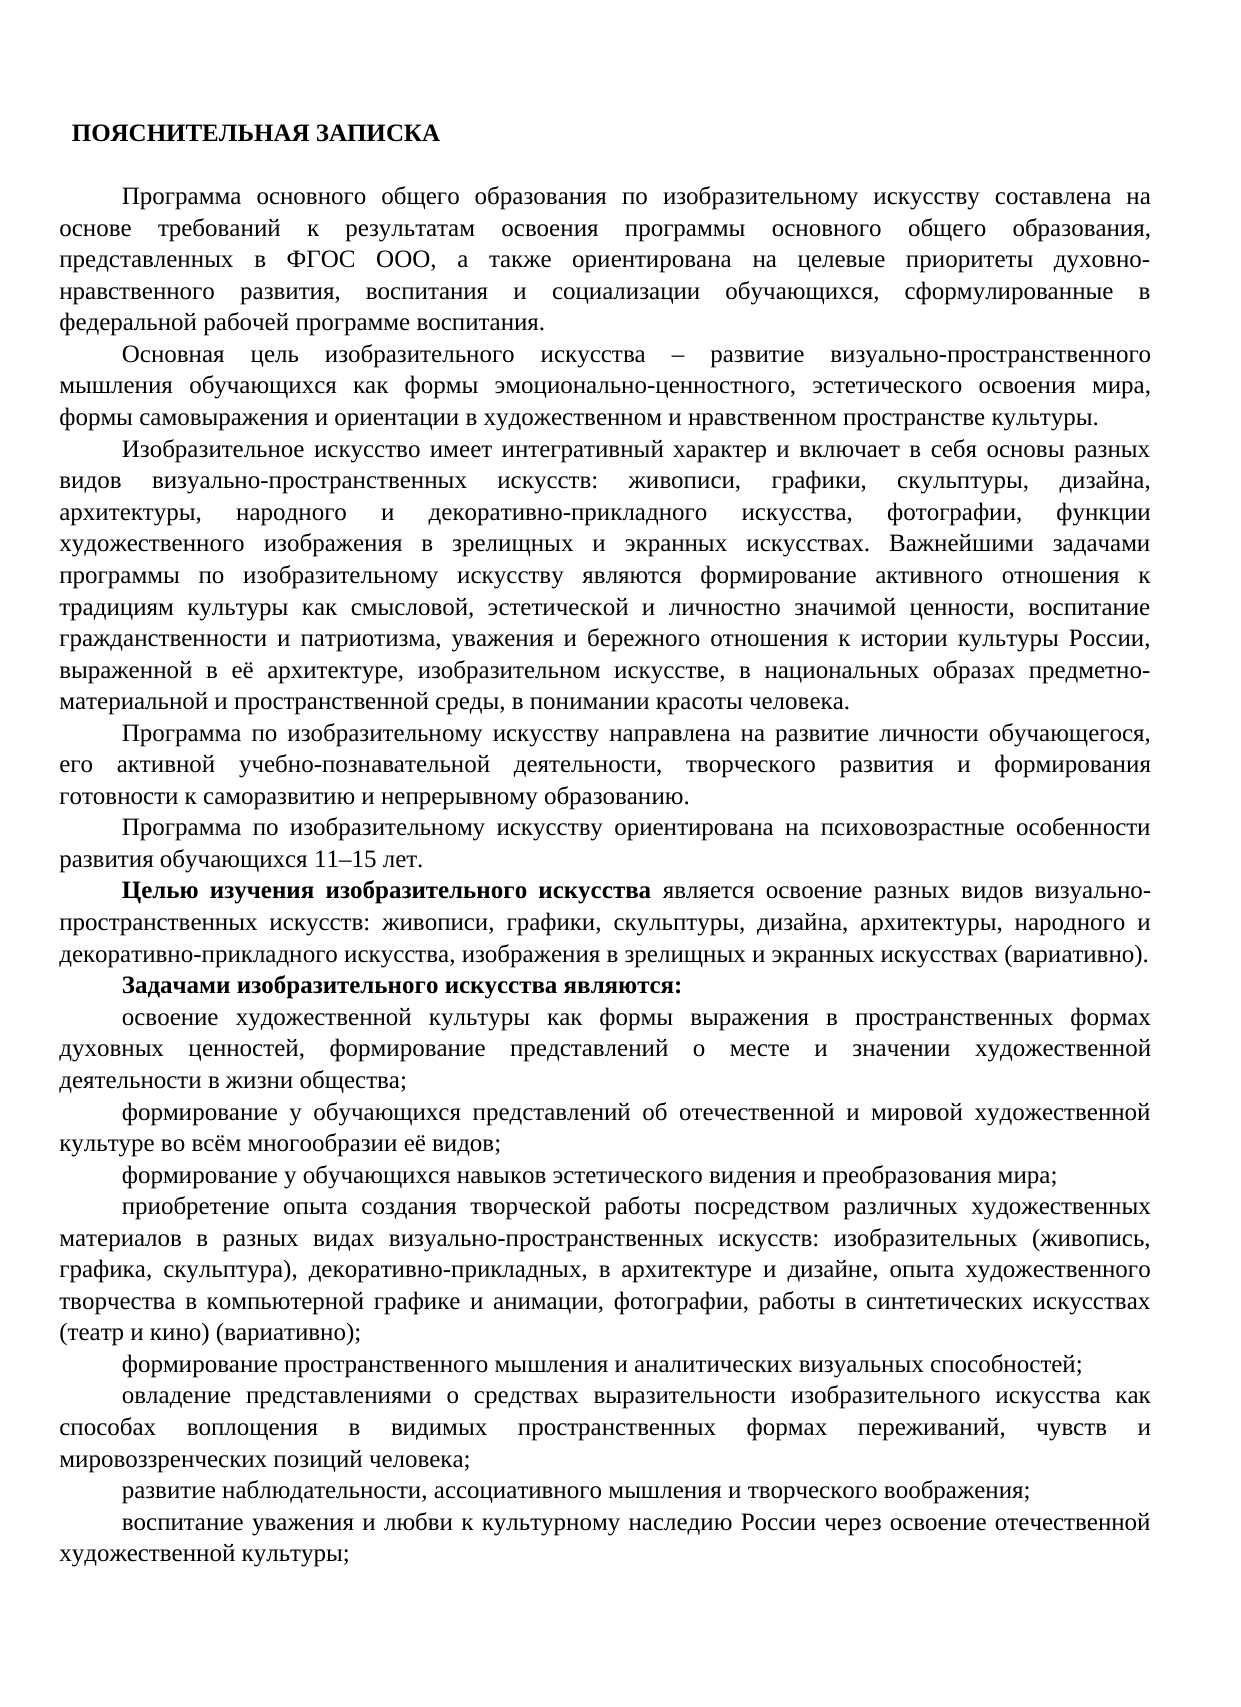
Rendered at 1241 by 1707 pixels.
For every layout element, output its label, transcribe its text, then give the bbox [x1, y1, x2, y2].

text Изобразительное искусство имеет интегративный характер и включает в себя основы разных видов визуально-пространственных искусств: живописи, графики, скульптуры, дизайна, архитектуры, народного и декоративно-прикладного искусства, фотографии, функции художественного изображения в зрелищных и экранных искусствах. Важнейшими задачами программы по изобразительному искусству являются формирование активного отношения к традициям культуры как смысловой, эстетической и личностно значимой ценности, воспитание гражданственности и патриотизма, уважения и бережного отношения к истории культуры России, выраженной в её архитектуре, изобразительном искусстве, в национальных образах предметно-материальной и пространственной среды, в понимании красоты человека. [59, 434, 1152, 715]
text формирование пространственного мышления и аналитических визуальных способностей; [59, 1349, 1152, 1378]
text освоение художественной культуры как формы выражения в пространственных формах духовных ценностей, формирование представлений о месте и значении художественной деятельности в жизни общества; [59, 1002, 1152, 1094]
text Целью изучения изобразительного искусства является освоение разных видов визуально-пространственных искусств: живописи, графики, скульптуры, дизайна, архитектуры, народного и декоративно-прикладного искусства, изображения в зрелищных и экранных искусствах (вариативно). [59, 876, 1152, 967]
text формирование у обучающихся навыков эстетического видения и преобразования мира; [59, 1160, 1152, 1188]
text ПОЯСНИТЕЛЬНАЯ ЗАПИСКА [72, 118, 1152, 147]
text развитие наблюдательности, ассоциативного мышления и творческого воображения; [59, 1475, 1152, 1504]
text воспитание уважения и любви к культурному наследию России через освоение отечественной художественной культуры; [59, 1507, 1152, 1567]
text приобретение опыта создания творческой работы посредством различных художественных материалов в разных видах визуально-пространственных искусств: изобразительных (живопись, графика, скульптура), декоративно-прикладных, в архитектуре и дизайне, опыта художественного творчества в компьютерной графике и анимации, фотографии, работы в синтетических искусствах (театр и кино) (вариативно); [59, 1191, 1152, 1346]
text овладение представлениями о средствах выразительности изобразительного искусства как способах воплощения в видимых пространственных формах переживаний, чувств и мировоззренческих позиций человека; [59, 1381, 1152, 1472]
text формирование у обучающихся представлений об отечественной и мировой художественной культуре во всём многообразии её видов; [59, 1097, 1152, 1157]
text Основная цель изобразительного искусства – развитие визуально-пространственного мышления обучающихся как формы эмоционально-ценностного, эстетического освоения мира, формы самовыражения и ориентации в художественном и нравственном пространстве культуры. [59, 339, 1152, 431]
text Программа основного общего образования по изобразительному искусству составлена на основе требований к результатам освоения программы основного общего образования, представленных в ФГОС ООО, а также ориентирована на целевые приоритеты духовно-нравственного развития, воспитания и социализации обучающихся, сформулированные в федеральной рабочей программе воспитания. [59, 181, 1152, 336]
text Программа по изобразительному искусству ориентирована на психовозрастные особенности развития обучающихся 11–15 лет. [59, 812, 1152, 873]
text Задачами изобразительного искусства являются: [59, 970, 1152, 999]
text Программа по изобразительному искусству направлена на развитие личности обучающегося, его активной учебно-познавательной деятельности, творческого развития и формирования готовности к саморазвитию и непрерывному образованию. [59, 718, 1152, 810]
